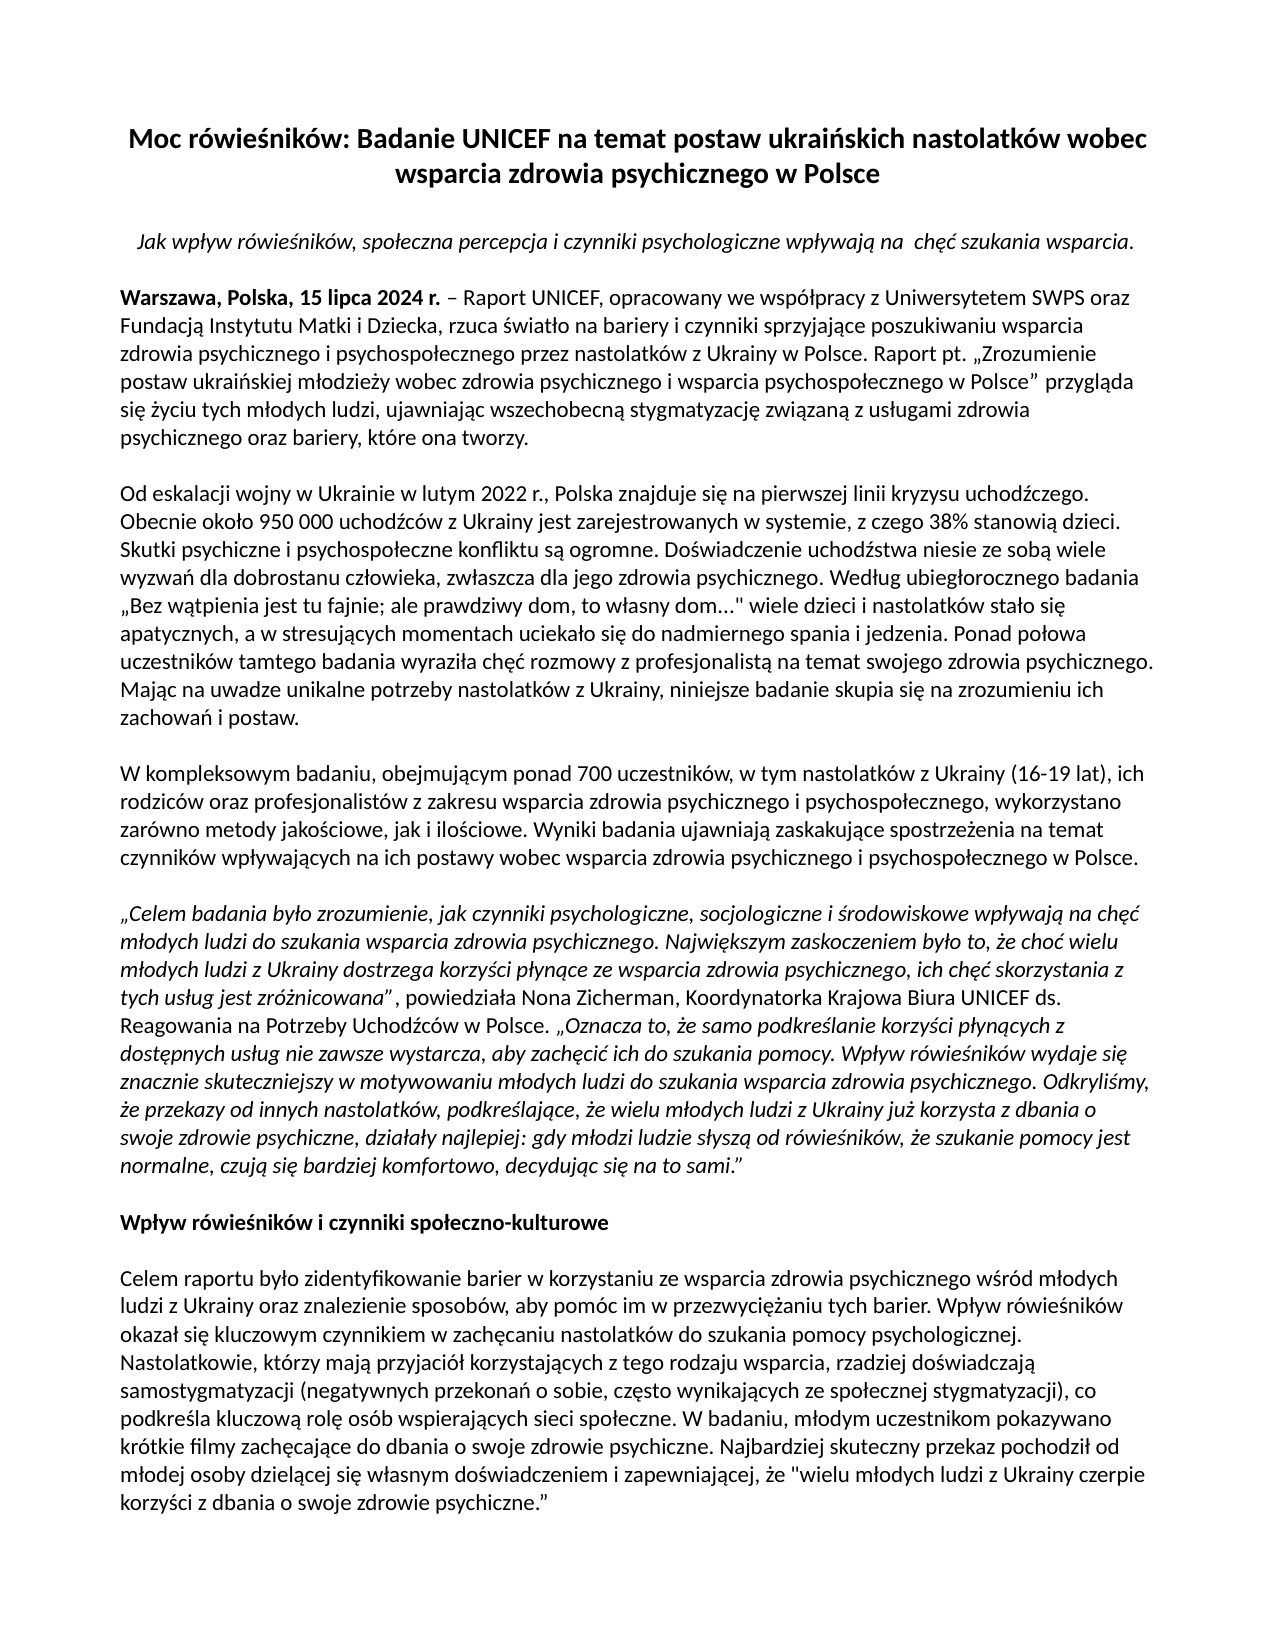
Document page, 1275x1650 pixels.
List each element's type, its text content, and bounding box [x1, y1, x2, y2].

text W kompleksowym badaniu, obejmującym ponad 700 uczestników, w tym nastolatków z Ukrainy (16-19 lat), ich rodziców oraz profesjonalistów z zakresu wsparcia zdrowia psychicznego i psychospołecznego, wykorzystano zarówno metody jakościowe, jak i ilościowe. Wyniki badania ujawniają zaskakujące spostrzeżenia na temat czynników wpływających na ich postawy wobec wsparcia zdrowia psychicznego i psychospołecznego w Polsce. [120, 759, 1155, 871]
text Jak wpływ rówieśników, społeczna percepcja i czynniki psychologiczne wpływają na chęć szukania wsparcia. [120, 227, 1155, 255]
text Celem raportu było zidentyfikowanie barier w korzystaniu ze wsparcia zdrowia psychicznego wśród młodych ludzi z Ukrainy oraz znalezienie sposobów, aby pomóc im w przezwyciężaniu tych barier. Wpływ rówieśników okazał się kluczowym czynnikiem w zachęcaniu nastolatków do szukania pomocy psychologicznej. Nastolatkowie, którzy mają przyjaciół korzystających z tego rodzaju wsparcia, rzadziej doświadczają samostygmatyzacji (negatywnych przekonań o sobie, często wynikających ze społecznej stygmatyzacji), co podkreśla kluczową rolę osób wspierających sieci społeczne. W badaniu, młodym uczestnikom pokazywano krótkie filmy zachęcające do dbania o swoje zdrowie psychiczne. Najbardziej skuteczny przekaz pochodził od młodej osoby dzielącej się własnym doświadczeniem i zapewniającej, że "wielu młodych ludzi z Ukrainy czerpie korzyści z dbania o swoje zdrowie psychiczne.” [120, 1264, 1155, 1516]
text „Celem badania było zrozumienie, jak czynniki psychologiczne, socjologiczne i środowiskowe wpływają na chęć młodych ludzi do szukania wsparcia zdrowia psychicznego. Największym zaskoczeniem było to, że choć wielu młodych ludzi z Ukrainy dostrzega korzyści płynące ze wsparcia zdrowia psychicznego, ich chęć skorzystania z tych usług jest zróżnicowana”, powiedziała Nona Zicherman, Koordynatorka Krajowa Biura UNICEF ds. Reagowania na Potrzeby Uchodźców w Polsce. „Oznacza to, że samo podkreślanie korzyści płynących z dostępnych usług nie zawsze wystarcza, aby zachęcić ich do szukania pomocy. Wpływ rówieśników wydaje się znacznie skuteczniejszy w motywowaniu młodych ludzi do szukania wsparcia zdrowia psychicznego. Odkryliśmy, że przekazy od innych nastolatków, podkreślające, że wielu młodych ludzi z Ukrainy już korzysta z dbania o swoje zdrowie psychiczne, działały najlepiej: gdy młodzi ludzie słyszą od rówieśników, że szukanie pomocy jest normalne, czują się bardziej komfortowo, decydując się na to sami.” [120, 899, 1155, 1179]
text Warszawa, Polska, 15 lipca 2024 r. – Raport UNICEF, opracowany we współpracy z Uniwersytetem SWPS oraz Fundacją Instytutu Matki i Dziecka, rzuca światło na bariery i czynniki sprzyjające poszukiwaniu wsparcia zdrowia psychicznego i psychospołecznego przez nastolatków z Ukrainy w Polsce. Raport pt. „Zrozumienie postaw ukraińskiej młodzieży wobec zdrowia psychicznego i wsparcia psychospołecznego w Polsce” przygląda się życiu tych młodych ludzi, ujawniając wszechobecną stygmatyzację związaną z usługami zdrowia psychicznego oraz bariery, które ona tworzy. [120, 283, 1155, 451]
text Wpływ rówieśników i czynniki społeczno-kulturowe [120, 1208, 1155, 1236]
text Moc rówieśników: Badanie UNICEF na temat postaw ukraińskich nastolatków wobec wsparcia zdrowia psychicznego w Polsce [120, 120, 1155, 191]
text Od eskalacji wojny w Ukrainie w lutym 2022 r., Polska znajduje się na pierwszej linii kryzysu uchodźczego. Obecnie około 950 000 uchodźców z Ukrainy jest zarejestrowanych w systemie, z czego 38% stanowią dzieci. Skutki psychiczne i psychospołeczne konfliktu są ogromne. Doświadczenie uchodźstwa niesie ze sobą wiele wyzwań dla dobrostanu człowieka, zwłaszcza dla jego zdrowia psychicznego. Według ubiegłorocznego badania „Bez wątpienia jest tu fajnie; ale prawdziwy dom, to własny dom..." wiele dzieci i nastolatków stało się apatycznych, a w stresujących momentach uciekało się do nadmiernego spania i jedzenia. Ponad połowa uczestników tamtego badania wyraziła chęć rozmowy z profesjonalistą na temat swojego zdrowia psychicznego. Mając na uwadze unikalne potrzeby nastolatków z Ukrainy, niniejsze badanie skupia się na zrozumieniu ich zachowań i postaw. [120, 479, 1155, 731]
